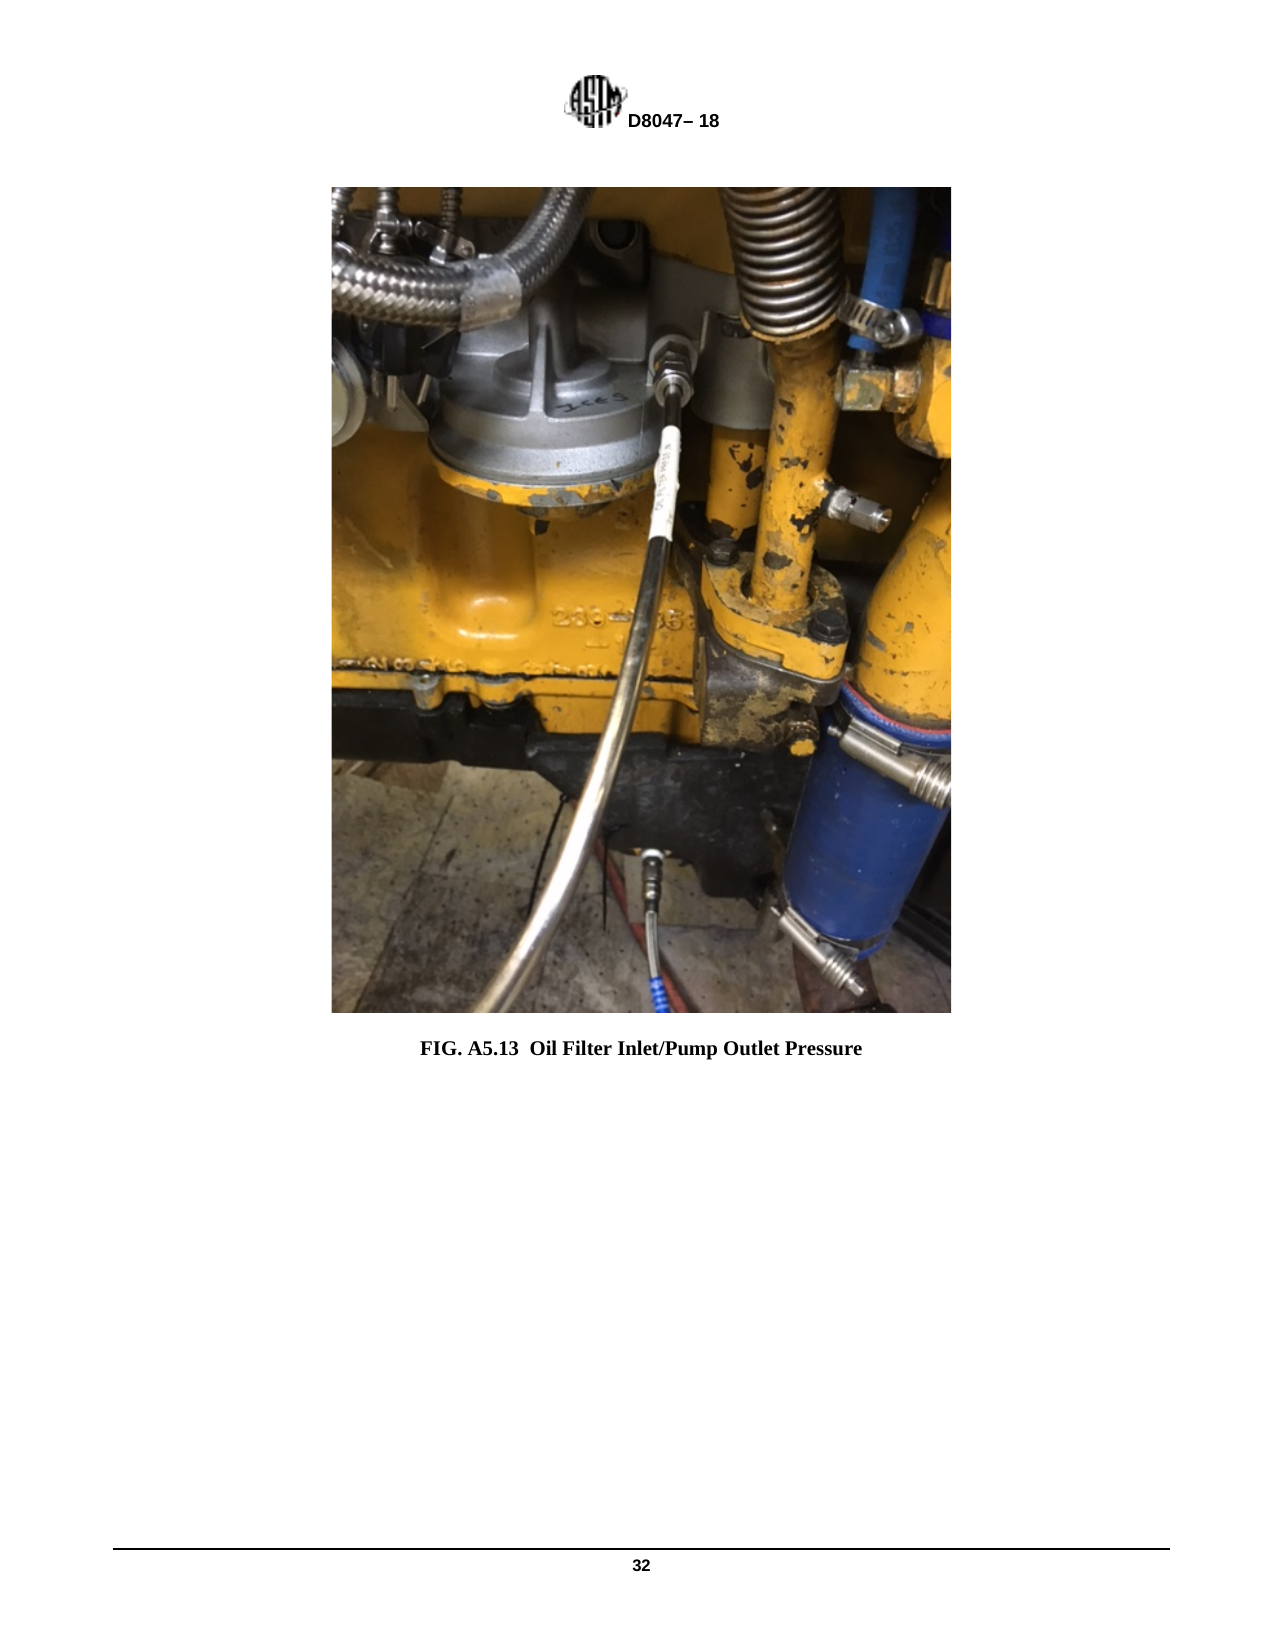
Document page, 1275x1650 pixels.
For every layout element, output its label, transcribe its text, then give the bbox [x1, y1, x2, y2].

picture [331, 187, 952, 1013]
title FIG. A5.13 Oil Filter Inlet/Pump Outlet Pressure [112, 1036, 1170, 1060]
